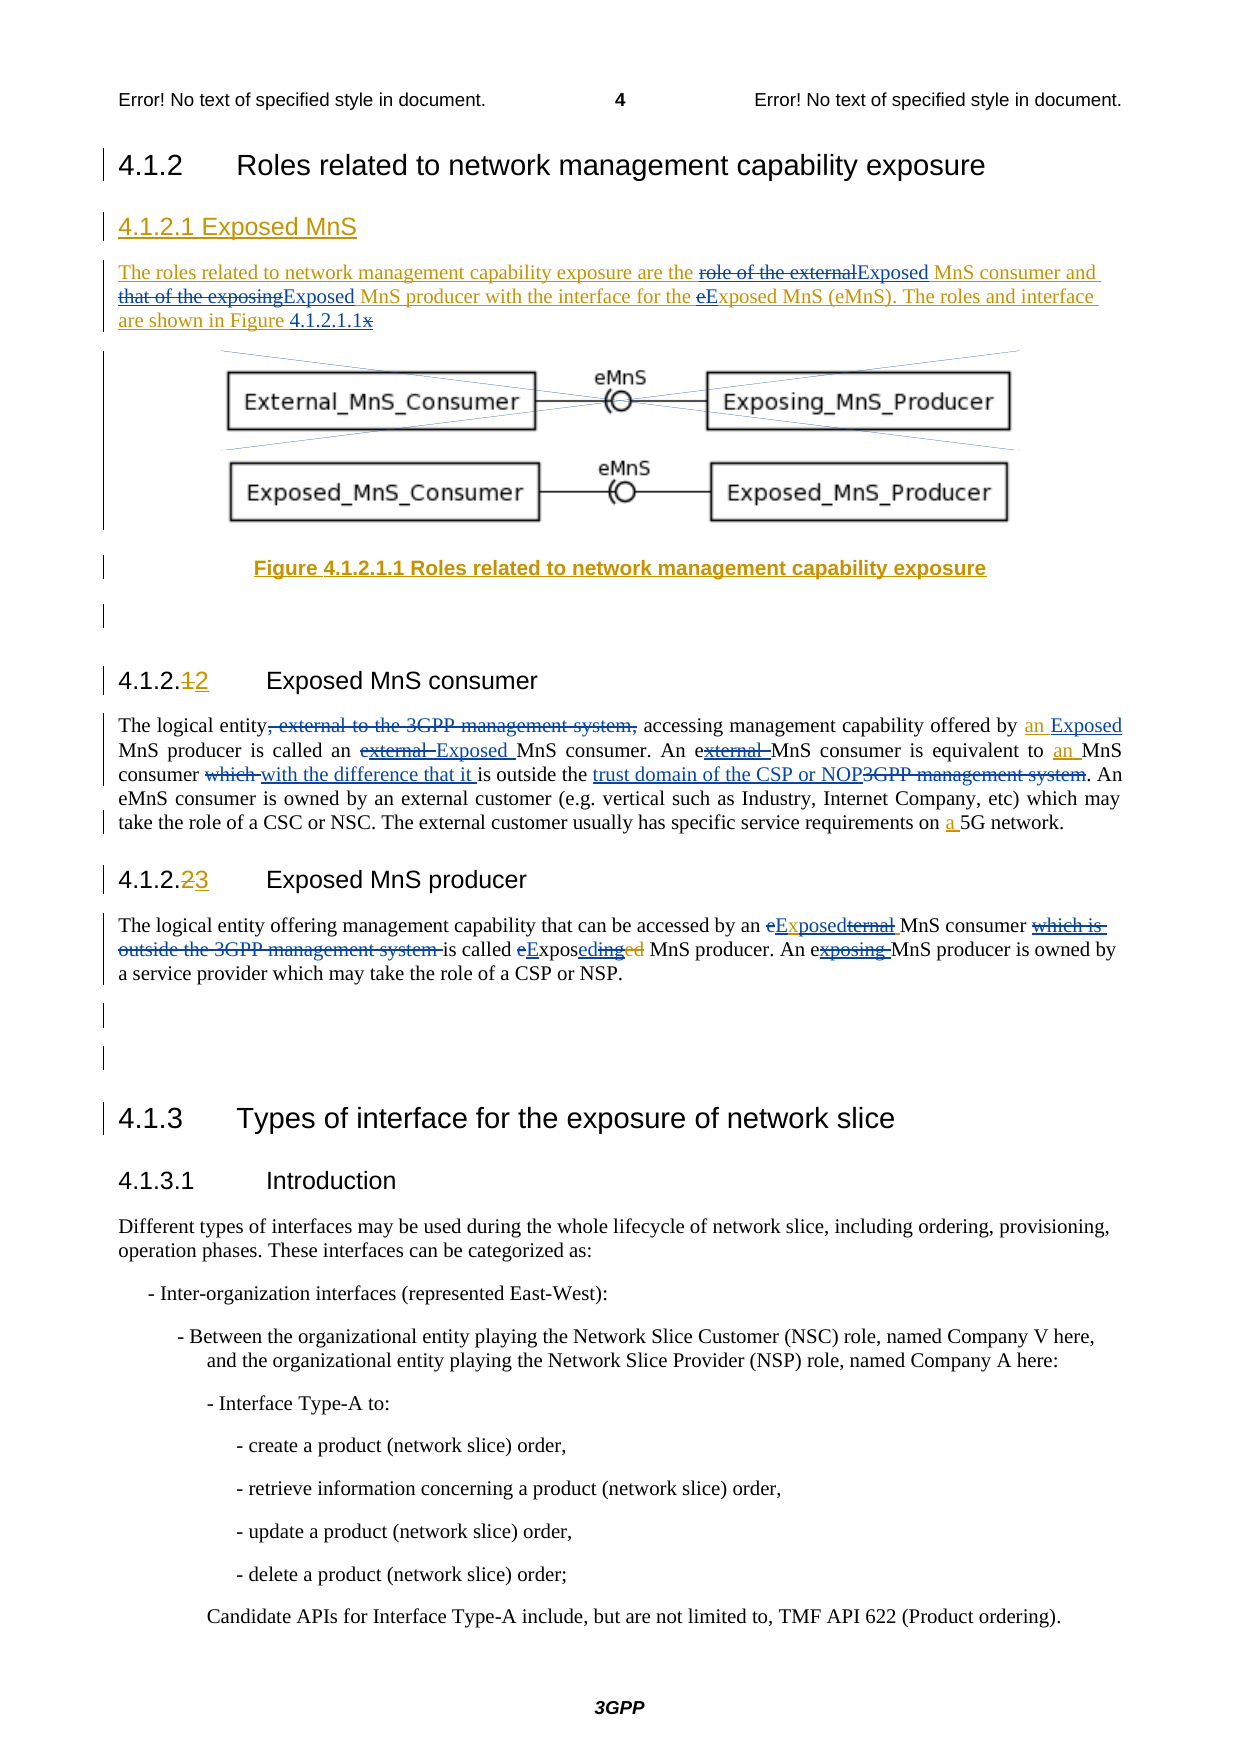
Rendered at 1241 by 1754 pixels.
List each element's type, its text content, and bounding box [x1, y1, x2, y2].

subtitle 4.1.3 Types of interface for the exposure of network slice [118, 1102, 1122, 1135]
text Candidate APIs for Interface Type-A include, but are not limited to, TMF API 622 (Product ordering). [207, 1604, 1122, 1628]
text - Inter-organization interfaces (represented East-West): [148, 1281, 1122, 1305]
text Different types of interfaces may be used during the whole lifecycle of network slice, including ordering, provisioning, operation phases. These interfaces can be categorized as: [118, 1214, 1122, 1262]
text - delete a product (network slice) order; [236, 1562, 1122, 1586]
subtitle 4.1.2. Exposed MnS producer [118, 865, 1122, 894]
text - update a product (network slice) order, [236, 1519, 1122, 1543]
subtitle 4.1.2. Exposed MnS consumer [118, 666, 1122, 695]
text - Between the organizational entity playing the Network Slice Customer (NSC) role, named Company V here, and the organizational entity playing the Network Slice Provider (NSP) role, named Company A here: [177, 1323, 1122, 1372]
subtitle 4.1.2 Roles related to network management capability exposure [118, 147, 1122, 181]
text - Interface Type-A to: [207, 1390, 1122, 1414]
picture [224, 350, 1016, 400]
text - create a product (network slice) order, [236, 1433, 1122, 1457]
text The logical entity accessing management capability offered by MnS producer is called an MnS consumer. An eMnS consumer is equivalent to MnS consumer is outside the . An eMnS consumer is owned by an external customer (e.g. vertical such as Industry, Internet Company, etc) which may take the role of a CSC or NSC. The external customer usually has specific service requirements on 5G network. [118, 713, 1122, 834]
picture [221, 351, 1020, 531]
text The logical entity offering management capability that can be accessed by an MnS consumer is called xpos MnS producer. An eMnS producer is owned by a service provider which may take the role of a CSP or NSP. [118, 912, 1122, 985]
text - retrieve information concerning a product (network slice) order, [236, 1476, 1122, 1500]
subtitle 4.1.3.1 Introduction [118, 1166, 1122, 1195]
